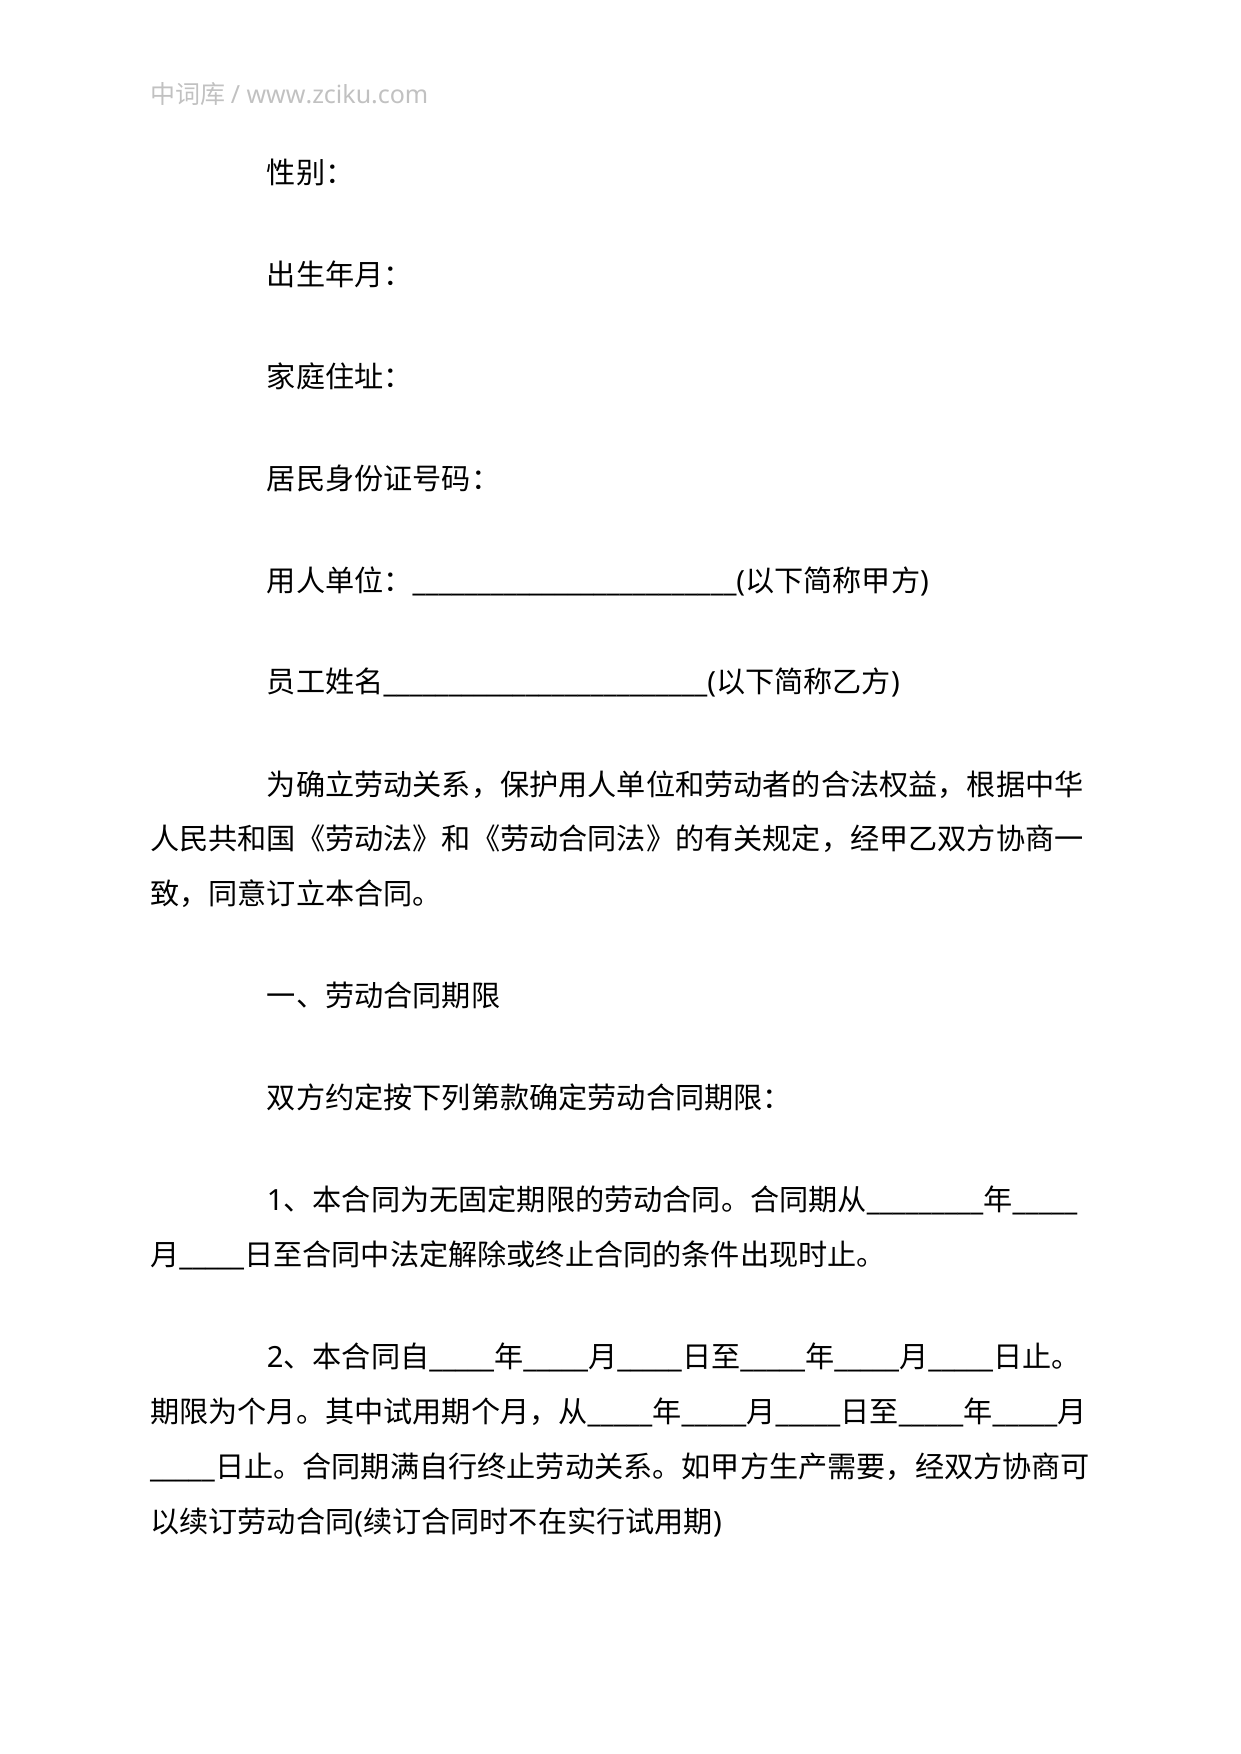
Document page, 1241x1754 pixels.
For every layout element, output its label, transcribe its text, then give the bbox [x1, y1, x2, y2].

text 出生年月： [150, 252, 1090, 294]
text 为确立劳动关系，保护用人单位和劳动者的合法权益，根据中华人民共和国《劳动法》和《劳动合同法》的有关规定，经甲乙双方协商一致，同意订立本合同。 [150, 761, 1090, 913]
text 居民身份证号码： [150, 455, 1090, 498]
text 员工姓名_________________________(以下简称乙方) [150, 659, 1090, 701]
text 用人单位：_________________________(以下简称甲方) [150, 557, 1090, 599]
text 双方约定按下列第款确定劳动合同期限： [150, 1074, 1090, 1117]
text 一、劳动合同期限 [150, 973, 1090, 1015]
text 2、本合同自_____年_____月_____日至_____年_____月_____日止。期限为个月。其中试用期个月，从_____年_____月_____日至_____年_____月_____日止。合同期满自行终止劳动关系。如甲方生产需要，经双方协商可以续订劳动合同(续订合同时不在实行试用期) [150, 1333, 1090, 1541]
text 1、本合同为无固定期限的劳动合同。合同期从_________年_____月_____日至合同中法定解除或终止合同的条件出现时止。 [150, 1176, 1090, 1273]
text 家庭住址： [150, 353, 1090, 396]
text 性别： [150, 150, 1090, 192]
